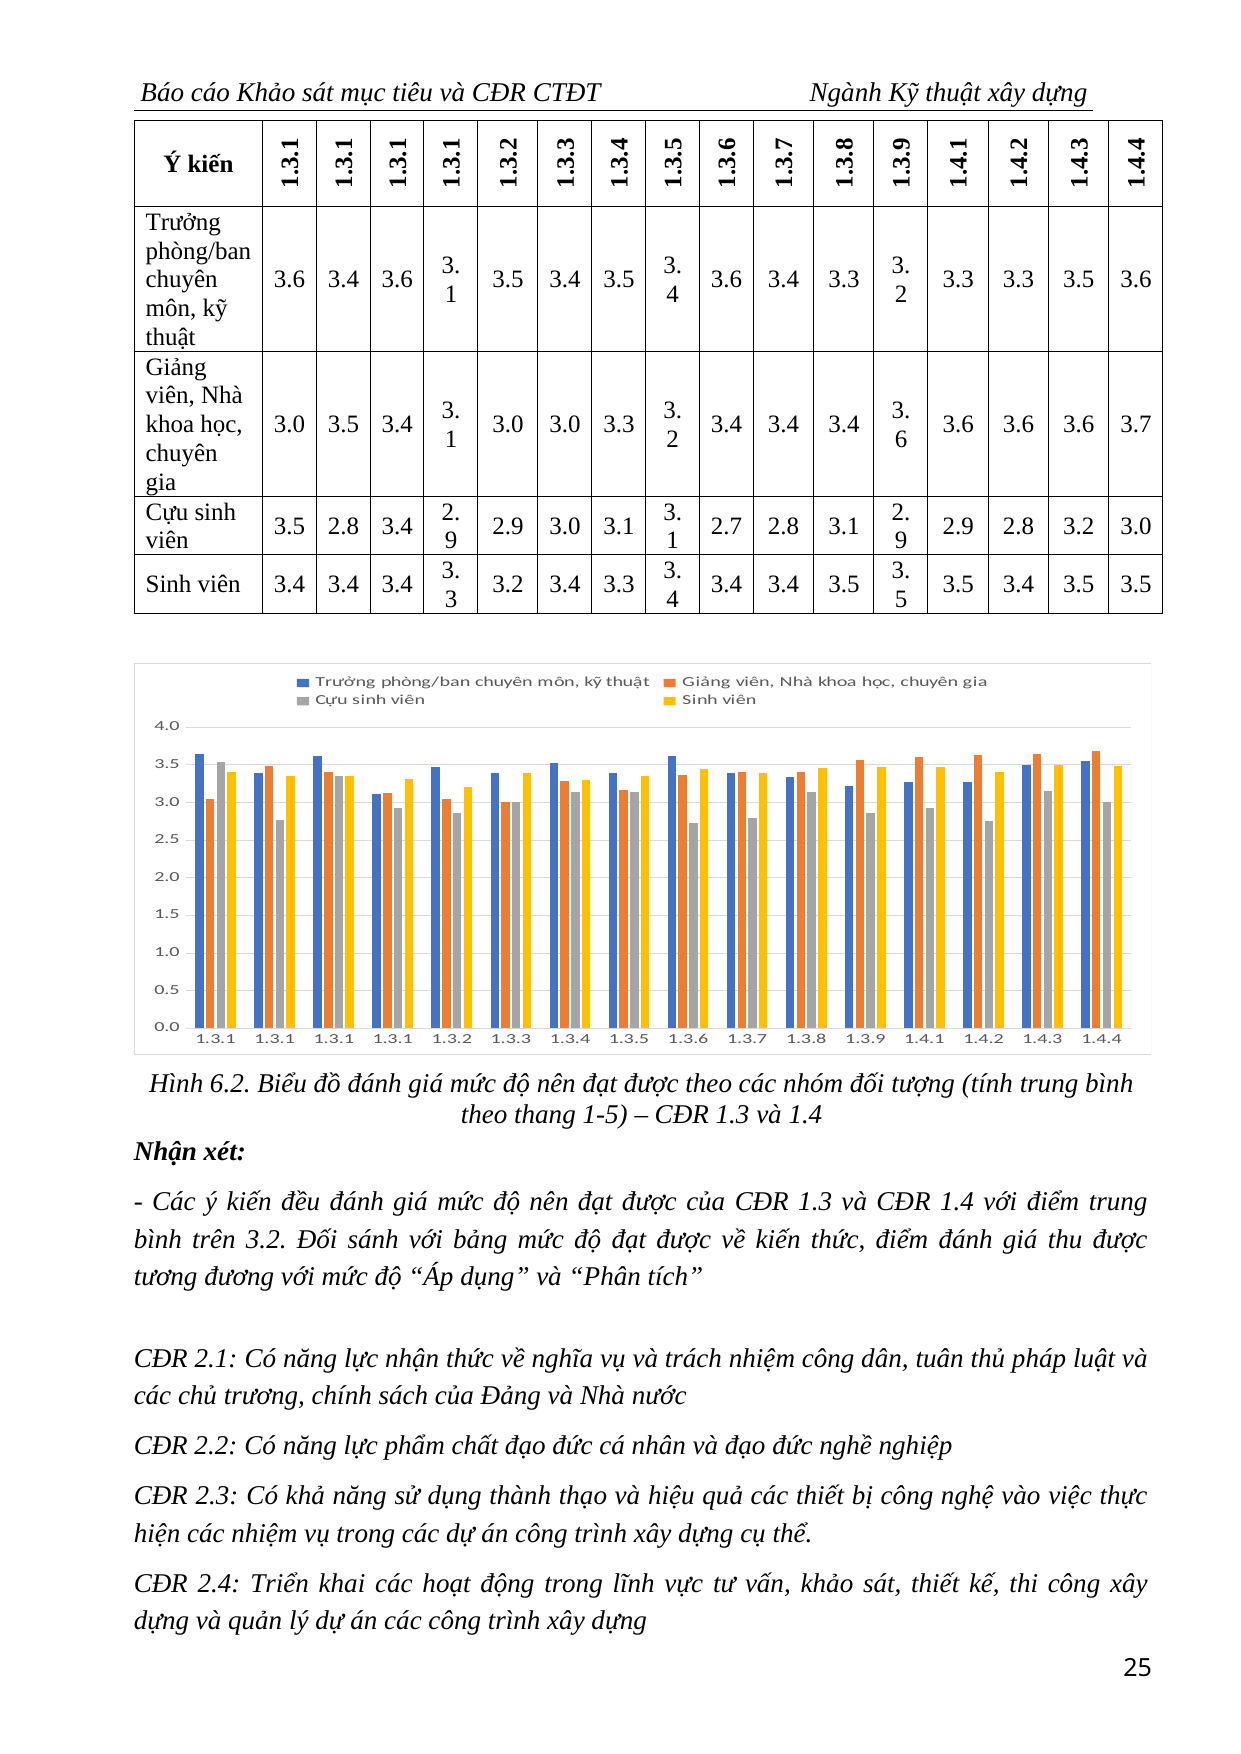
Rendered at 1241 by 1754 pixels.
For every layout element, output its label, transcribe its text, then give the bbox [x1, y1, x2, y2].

table_cell 3.4 [989, 555, 1048, 613]
table_cell 2.8 [317, 497, 370, 554]
text CĐR 2.1: Có năng lực nhận thức về nghĩa vụ và trách nhiệm công dân, tuân thủ pháp luật và các chủ trương, chính sách của Đảng và Nhà nước [133, 1335, 1152, 1410]
table_header 1.3.1 [371, 121, 423, 206]
table_cell Trưởng phòng/ban chuyên môn, kỹ thuật [135, 207, 262, 351]
table_cell 3.2 [1049, 497, 1108, 554]
table_header 1.3.1 [424, 121, 477, 206]
table_cell 3.3 [928, 207, 988, 351]
table_cell 3.5 [317, 352, 370, 496]
table_cell 3.3 [814, 207, 873, 351]
text CĐR 2.2: Có năng lực phẩm chất đạo đức cá nhân và đạo đức nghề nghiệp [133, 1423, 1152, 1460]
table_cell 3.4 [317, 207, 370, 351]
table_cell 3.5 [814, 555, 873, 613]
table_cell 2.8 [989, 497, 1048, 554]
table_cell 3.1 [646, 497, 699, 554]
table_cell 3.4 [700, 555, 753, 613]
table_header Ý kiến [135, 121, 262, 206]
table_cell 3.4 [371, 555, 423, 613]
table_cell 3.1 [814, 497, 873, 554]
table_cell 2.9 [478, 497, 537, 554]
table_cell 2.8 [754, 497, 813, 554]
table_header 1.3.9 [874, 121, 927, 206]
table_cell 3.0 [478, 352, 537, 496]
table_header 1.3.1 [263, 121, 316, 206]
table_cell Cựu sinh viên [135, 497, 262, 554]
text CĐR 2.4: Triển khai các hoạt động trong lĩnh vực tư vấn, khảo sát, thiết kế, thi công xây dựng và quản lý dự án các công trình xây dựng [133, 1560, 1152, 1635]
table_cell Giảng viên, Nhà khoa học, chuyên gia [135, 352, 262, 496]
table_cell 3.4 [371, 352, 423, 496]
table_cell 3.4 [263, 555, 316, 613]
table_cell 3.4 [371, 497, 423, 554]
table_cell 3.3 [424, 555, 477, 613]
table_cell 3.5 [1109, 555, 1162, 613]
table_cell 3.5 [874, 555, 927, 613]
table_header 1.3.1 [317, 121, 370, 206]
table_cell 3.4 [538, 555, 591, 613]
table_cell 3.4 [754, 207, 813, 351]
table_cell 3.5 [592, 207, 645, 351]
text Hình 6.2. Biểu đồ đánh giá mức độ nên đạt được theo các nhóm đối tượng (tính trung bình theo thang 1-5) – CĐR 1.3 và 1.4 [133, 1067, 1152, 1129]
table_cell 3.3 [592, 352, 645, 496]
table_cell 2.9 [874, 497, 927, 554]
table_header 1.3.7 [754, 121, 813, 206]
table_cell 3.2 [874, 207, 927, 351]
table_cell 3.4 [754, 352, 813, 496]
table_cell 3.1 [424, 352, 477, 496]
table_header 1.4.4 [1109, 121, 1162, 206]
table_cell Sinh viên [135, 555, 262, 613]
table_cell 3.6 [1109, 207, 1162, 351]
table_cell 3.4 [538, 207, 591, 351]
table_cell 2.9 [928, 497, 988, 554]
table_header 1.3.4 [592, 121, 645, 206]
table_header 1.4.3 [1049, 121, 1108, 206]
table_cell 3.6 [928, 352, 988, 496]
table_cell 3.4 [646, 555, 699, 613]
table_cell 3.6 [989, 352, 1048, 496]
table_cell 3.5 [478, 207, 537, 351]
table_cell 3.2 [478, 555, 537, 613]
table_cell 3.6 [700, 207, 753, 351]
table_cell 3.4 [646, 207, 699, 351]
table_header 1.3.2 [478, 121, 537, 206]
table_cell 3.4 [814, 352, 873, 496]
table_header 1.4.1 [928, 121, 988, 206]
table_cell 2.7 [700, 497, 753, 554]
table_cell 3.0 [538, 352, 591, 496]
table_cell 3.3 [592, 555, 645, 613]
table_header 1.4.2 [989, 121, 1048, 206]
table_cell 3.5 [1049, 207, 1108, 351]
table_cell 3.1 [592, 497, 645, 554]
table_cell 3.5 [263, 497, 316, 554]
text CĐR 2.3: Có khả năng sử dụng thành thạo và hiệu quả các thiết bị công nghệ vào việc thực hiện các nhiệm vụ trong các dự án công trình xây dựng cụ thể. [133, 1473, 1152, 1548]
table_cell 3.6 [263, 207, 316, 351]
table_cell 3.2 [646, 352, 699, 496]
table_cell 3.5 [928, 555, 988, 613]
table_cell 2.9 [424, 497, 477, 554]
table_header 1.3.5 [646, 121, 699, 206]
table_cell 3.4 [700, 352, 753, 496]
text Nhận xét: [133, 1129, 1152, 1167]
table_cell 3.4 [754, 555, 813, 613]
table_cell 3.1 [424, 207, 477, 351]
table_cell 3.6 [371, 207, 423, 351]
table_cell 3.0 [538, 497, 591, 554]
table_cell 3.0 [263, 352, 316, 496]
table_header 1.3.8 [814, 121, 873, 206]
table_cell 3.4 [317, 555, 370, 613]
table_header 1.3.6 [700, 121, 753, 206]
table_cell 3.3 [989, 207, 1048, 351]
table_cell 3.6 [874, 352, 927, 496]
table_cell 3.0 [1109, 497, 1162, 554]
table_cell 3.7 [1109, 352, 1162, 496]
table_cell 3.5 [1049, 555, 1108, 613]
table_header 1.3.3 [538, 121, 591, 206]
text - Các ý kiến đều đánh giá mức độ nên đạt được của CĐR 1.3 và CĐR 1.4 với điểm trung bình trên 3.2. Đối sánh với bảng mức độ đạt được về kiến thức, điểm đánh giá thu được tương đương với mức độ “Áp dụng” và “Phân tích” [133, 1179, 1152, 1292]
table_cell 3.6 [1049, 352, 1108, 496]
